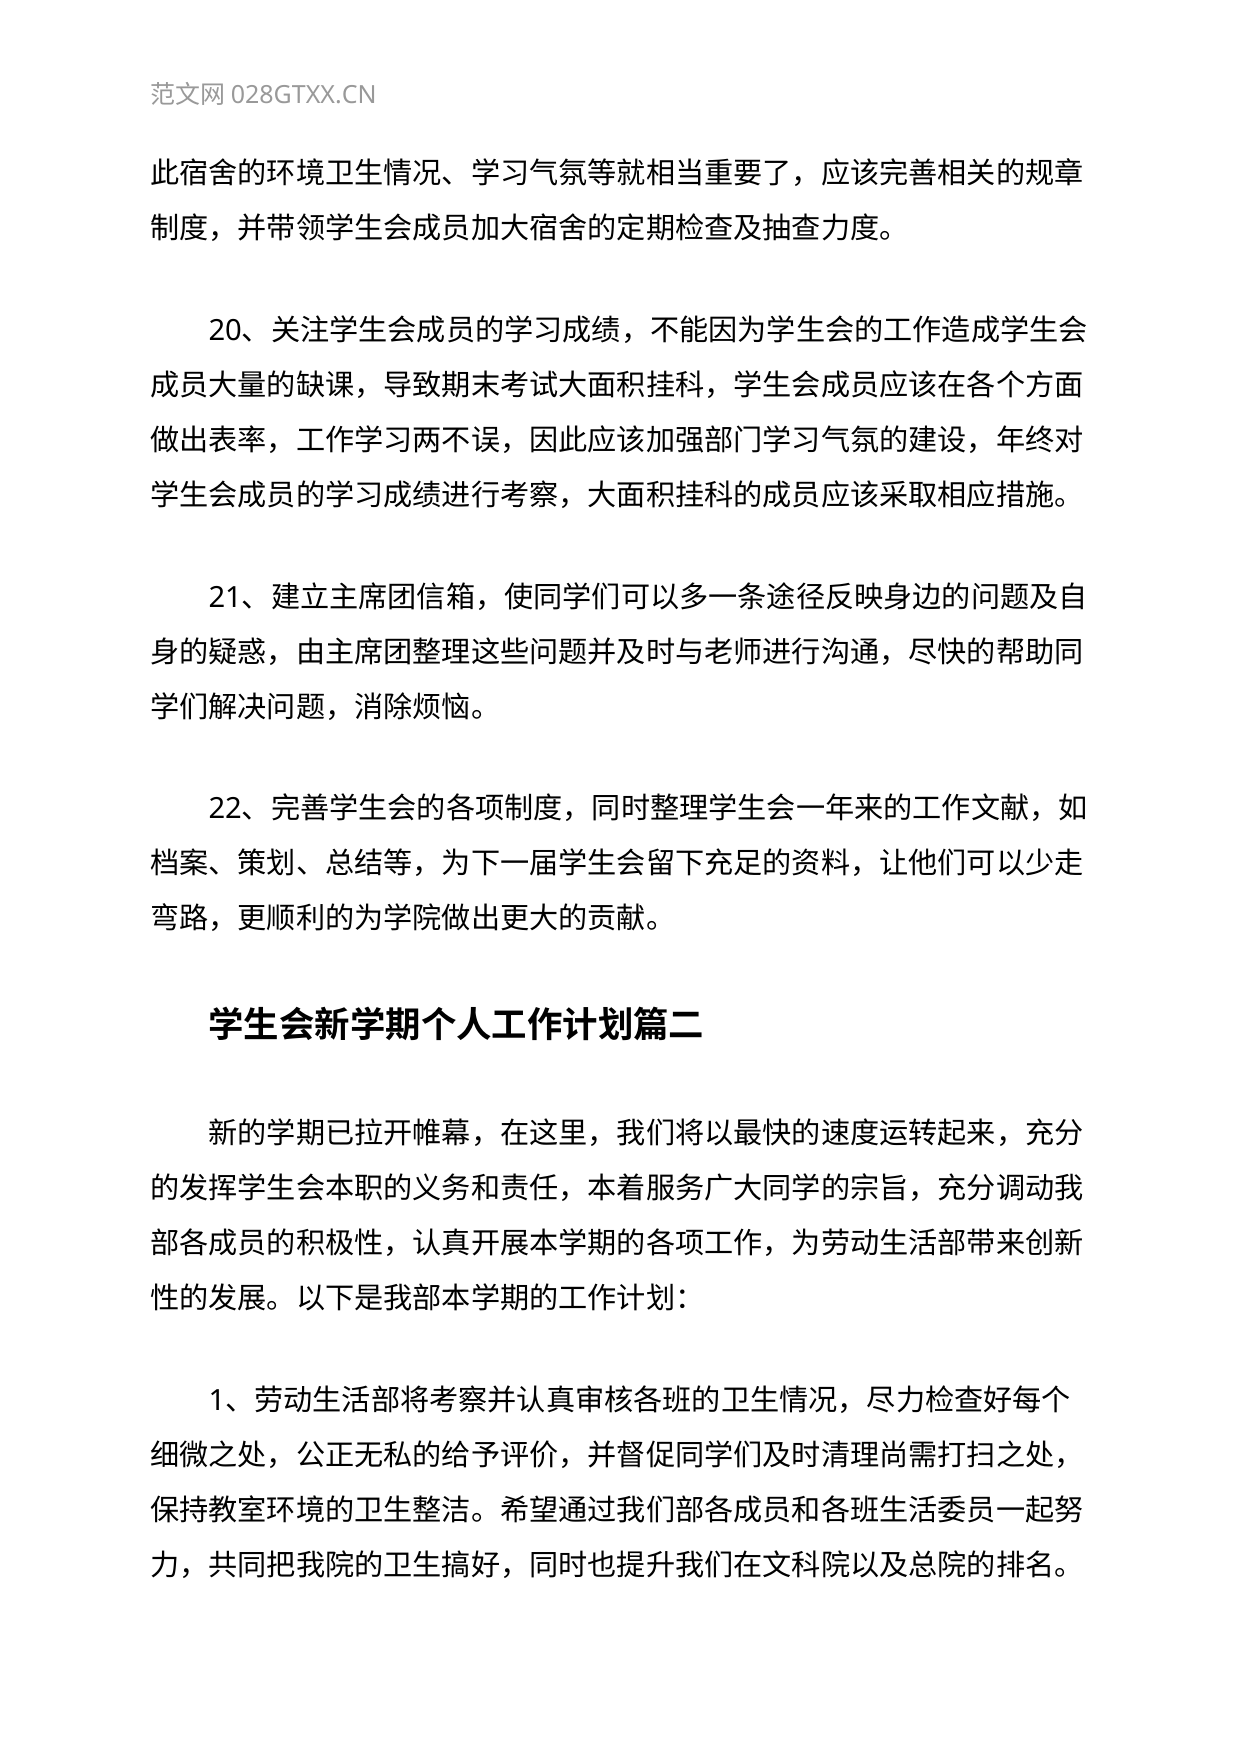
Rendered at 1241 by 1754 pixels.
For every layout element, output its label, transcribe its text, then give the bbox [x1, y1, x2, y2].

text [150, 150, 1090, 247]
text 21、建立主席团信箱，使同学们可以多一条途径反映身边的问题及自身的疑惑，由主席团整理这些问题并及时与老师进行沟通，尽快的帮助同学们解决问题，消除烦恼。 [150, 573, 1090, 725]
text 学生会新学期个人工作计划篇二 [150, 997, 1090, 1048]
text 22、完善学生会的各项制度，同时整理学生会一年来的工作文献，如档案、策划、总结等，为下一届学生会留下充足的资料，让他们可以少走弯路，更顺利的为学院做出更大的贡献。 [150, 785, 1090, 937]
text 1、劳动生活部将考察并认真审核各班的卫生情况，尽力检查好每个细微之处，公正无私的给予评价，并督促同学们及时清理尚需打扫之处，保持教室环境的卫生整洁。希望通过我们部各成员和各班生活委员一起努力，共同把我院的卫生搞好，同时也提升我们在文科院以及总院的排名。 [150, 1376, 1090, 1583]
text 新的学期已拉开帷幕，在这里，我们将以最快的速度运转起来，充分的发挥学生会本职的义务和责任，本着服务广大同学的宗旨，充分调动我部各成员的积极性，认真开展本学期的各项工作，为劳动生活部带来创新性的发展。以下是我部本学期的工作计划： [150, 1110, 1090, 1317]
text 20、关注学生会成员的学习成绩，不能因为学生会的工作造成学生会成员大量的缺课，导致期末考试大面积挂科，学生会成员应该在各个方面做出表率，工作学习两不误，因此应该加强部门学习气氛的建设，年终对学生会成员的学习成绩进行考察，大面积挂科的成员应该采取相应措施。 [150, 307, 1090, 514]
